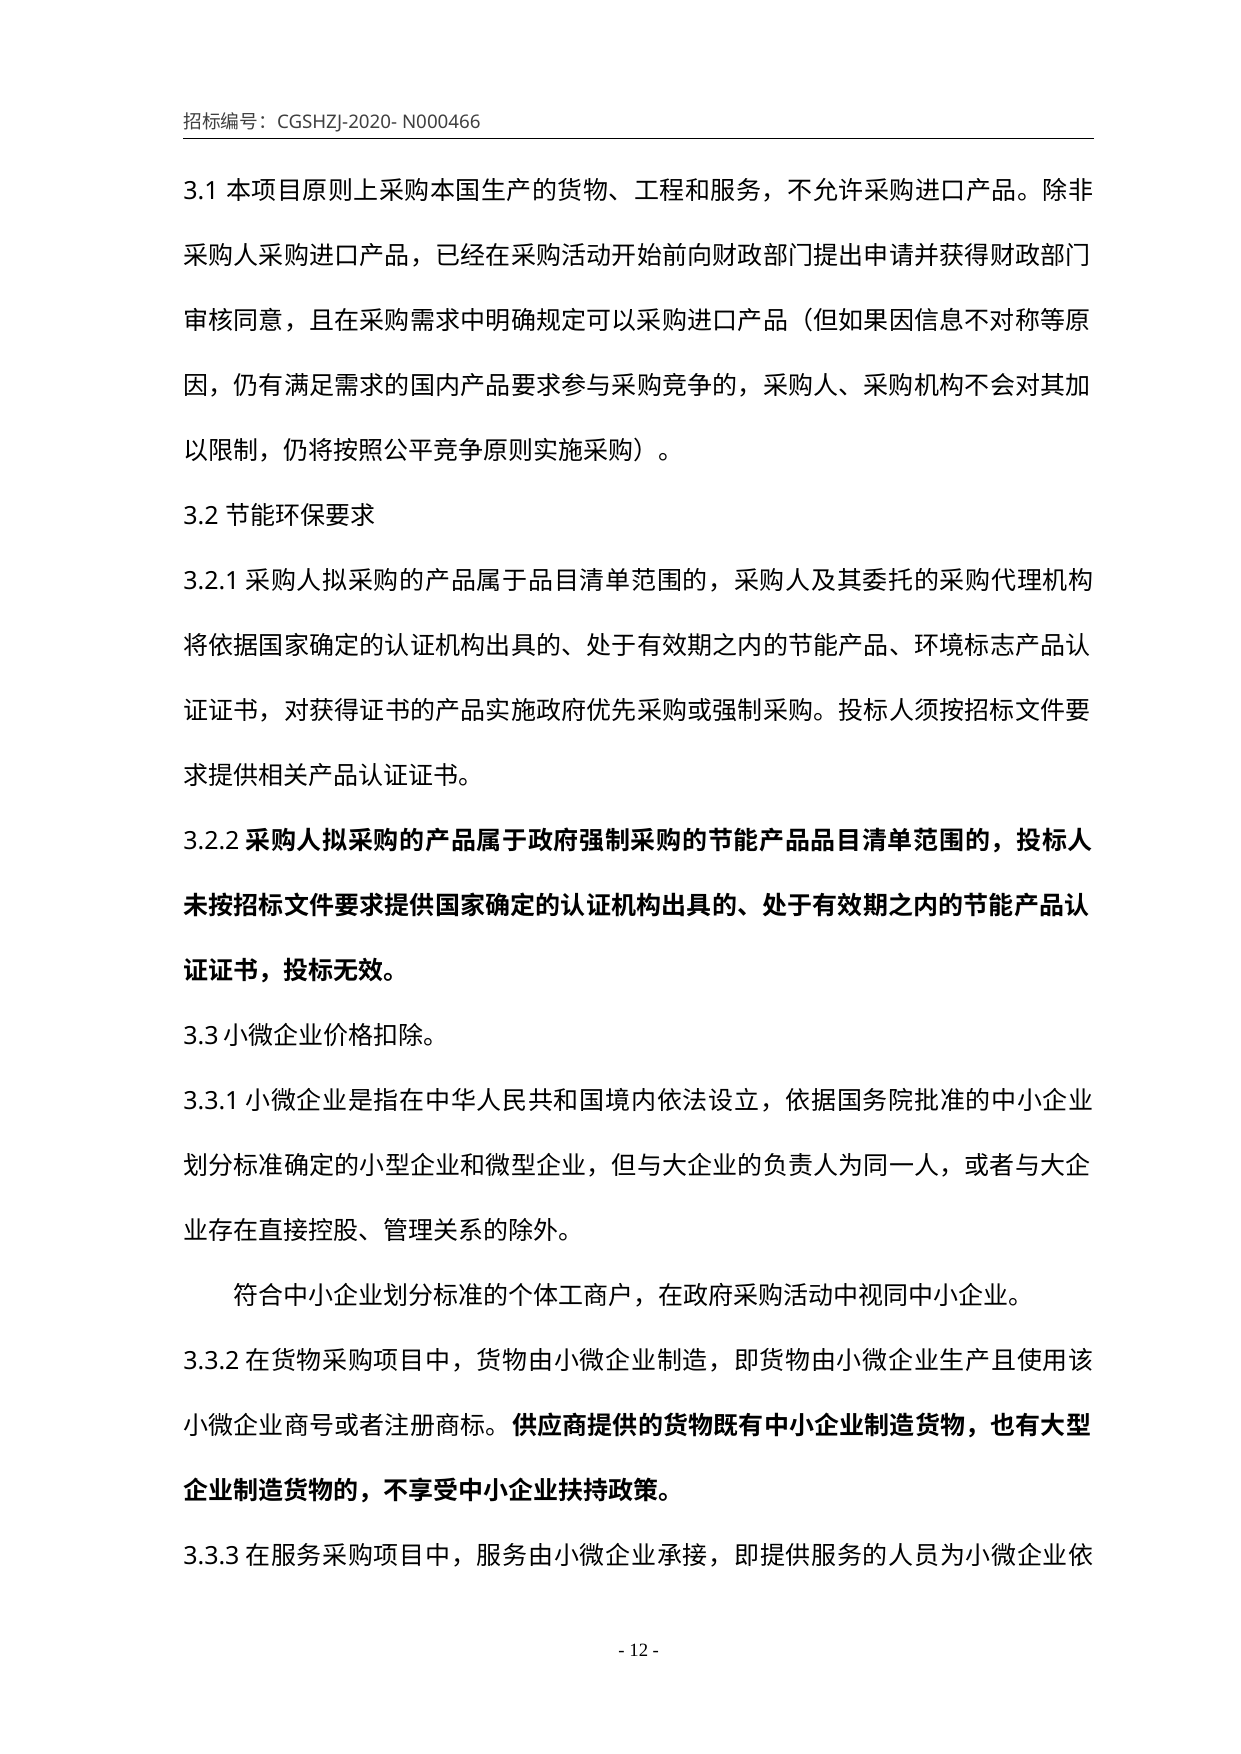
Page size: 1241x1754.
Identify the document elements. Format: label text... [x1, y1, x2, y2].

text 符合中小企业划分标准的个体工商户，在政府采购活动中视同中小企业。 [183, 1261, 1094, 1326]
text 3.3.1小微企业是指在中华人民共和国境内依法设立，依据国务院批准的中小企业划分标准确定的小型企业和微型企业，但与大企业的负责人为同一人，或者与大企业存在直接控股、管理关系的除外。 [183, 1066, 1094, 1261]
text 3.2.2采购人拟采购的产品属于政府强制采购的节能产品品目清单范围的，投标人未按招标文件要求提供国家确定的认证机构出具的、处于有效期之内的节能产品认证证书，投标无效。 [183, 806, 1094, 1001]
text 3.3小微企业价格扣除。 [183, 1001, 1094, 1066]
text 3.2 节能环保要求 [183, 481, 1094, 546]
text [183, 1521, 1094, 1586]
text 3.1 本项目原则上采购本国生产的货物、工程和服务，不允许采购进口产品。除非采购人采购进口产品，已经在采购活动开始前向财政部门提出申请并获得财政部门审核同意，且在采购需求中明确规定可以采购进口产品（但如果因信息不对称等原因，仍有满足需求的国内产品要求参与采购竞争的，采购人、采购机构不会对其加以限制，仍将按照公平竞争原则实施采购）。 [183, 156, 1094, 481]
text 3.2.1采购人拟采购的产品属于品目清单范围的，采购人及其委托的采购代理机构将依据国家确定的认证机构出具的、处于有效期之内的节能产品、环境标志产品认证证书，对获得证书的产品实施政府优先采购或强制采购。投标人须按招标文件要求提供相关产品认证证书。 [183, 546, 1094, 806]
text 3.3.2在货物采购项目中，货物由小微企业制造，即货物由小微企业生产且使用该小微企业商号或者注册商标。供应商提供的货物既有中小企业制造货物，也有大型企业制造货物的，不享受中小企业扶持政策。 [183, 1326, 1094, 1521]
